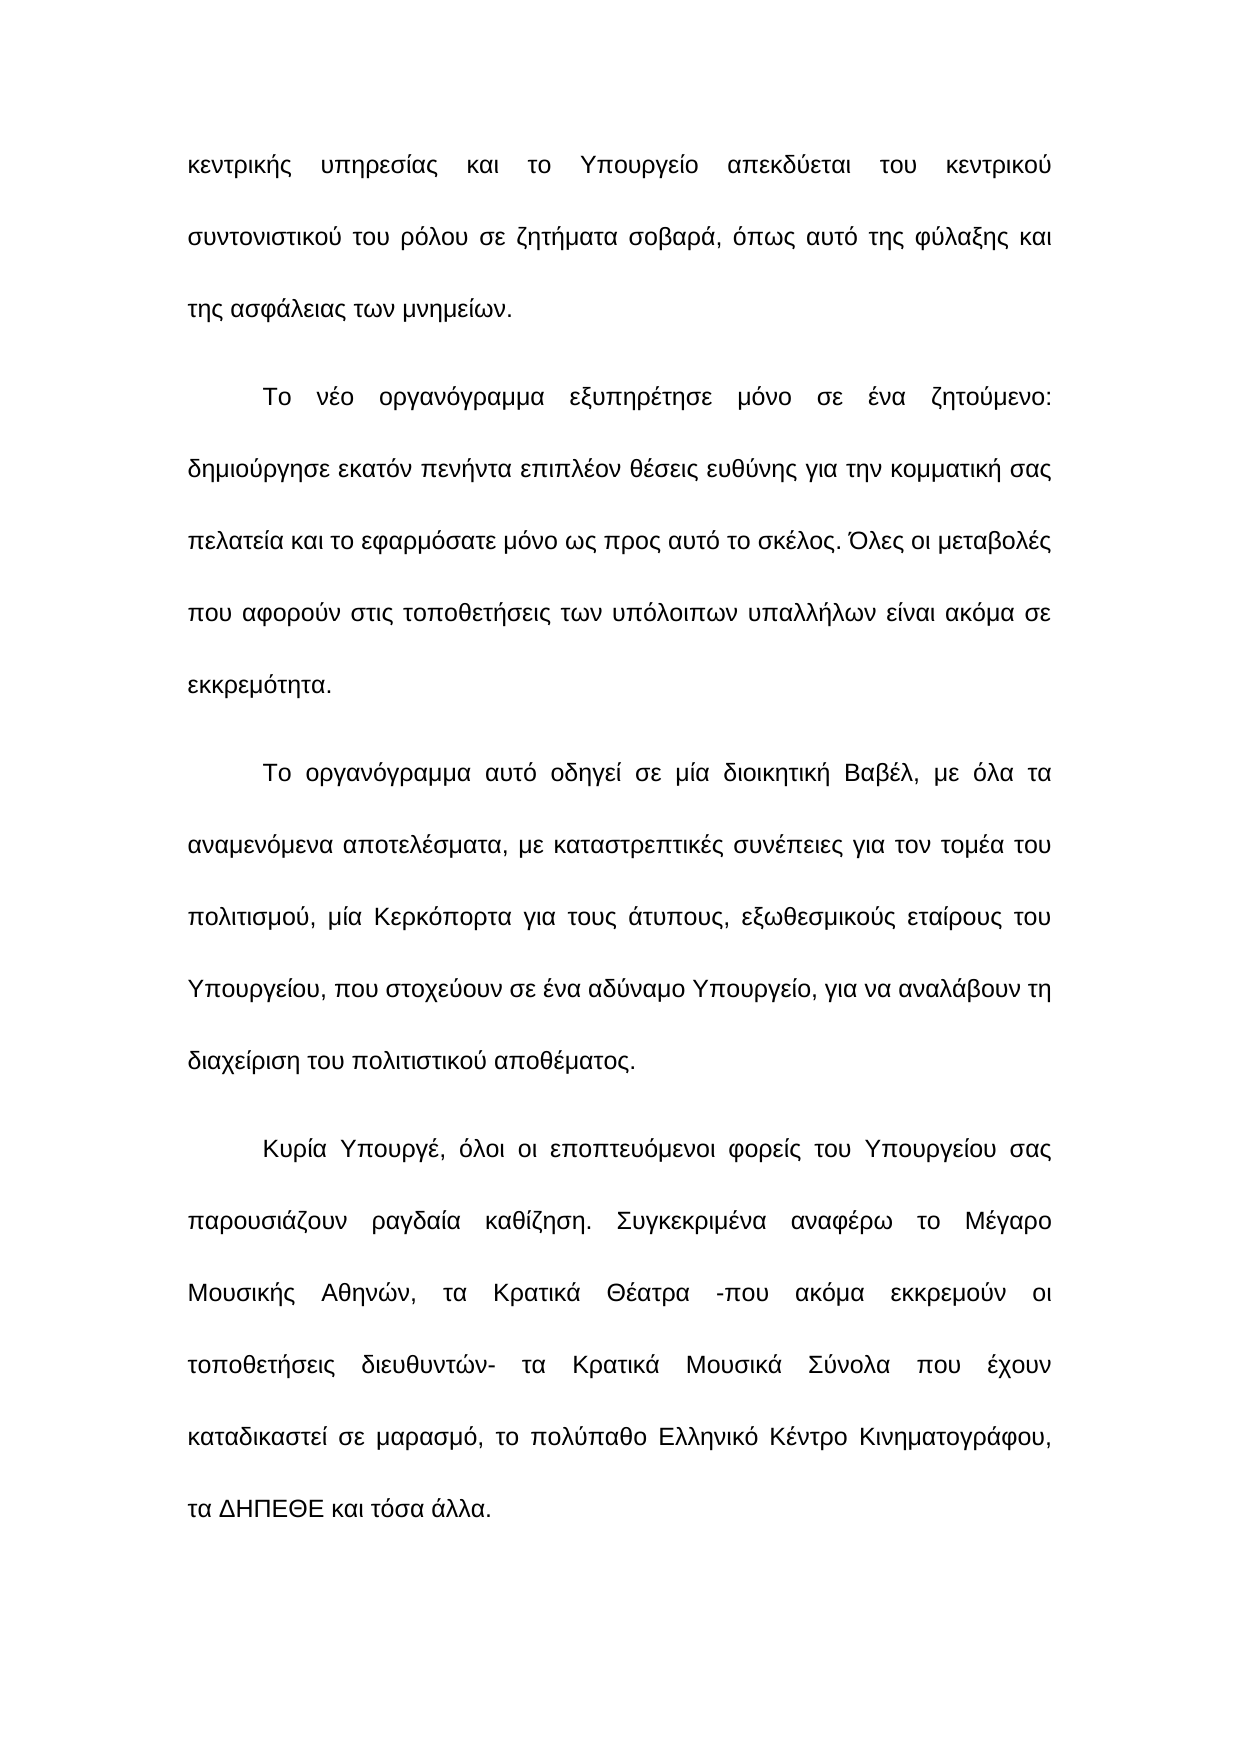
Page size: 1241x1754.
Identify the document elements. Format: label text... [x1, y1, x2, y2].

text Το νέο οργανόγραμμα εξυπηρέτησε μόνο σε ένα ζητούμενο: δημιούργησε εκατόν πενήντα επιπλέον θέσεις ευθύνης για την κομματική σας πελατεία και το εφαρμόσατε μόνο ως προς αυτό το σκέλος. Όλες οι μεταβολές που αφορούν στις τοποθετήσεις των υπόλοιπων υπαλλήλων είναι ακόμα σε εκκρεμότητα. [187, 382, 1053, 698]
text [187, 150, 1053, 322]
text Το οργανόγραμμα αυτό οδηγεί σε μία διοικητική Βαβέλ, με όλα τα αναμενόμενα αποτελέσματα, με καταστρεπτικές συνέπειες για τον τομέα του πολιτισμού, μία Κερκόπορτα για τους άτυπους, εξωθεσμικούς εταίρους του Υπουργείου, που στοχεύουν σε ένα αδύναμο Υπουργείο, για να αναλάβουν τη διαχείριση του πολιτιστικού αποθέματος. [187, 758, 1053, 1074]
text Κυρία Υπουργέ, όλοι οι εποπτευόμενοι φορείς του Υπουργείου σας παρουσιάζουν ραγδαία καθίζηση. Συγκεκριμένα αναφέρω το Μέγαρο Μουσικής Αθηνών, τα Κρατικά Θέατρα -που ακόμα εκκρεμούν οι τοποθετήσεις διευθυντών- τα Κρατικά Μουσικά Σύνολα που έχουν καταδικαστεί σε μαρασμό, το πολύπαθο Ελληνικό Κέντρο Κινηματογράφου, τα ΔΗΠΕΘΕ και τόσα άλλα. [187, 1134, 1053, 1522]
